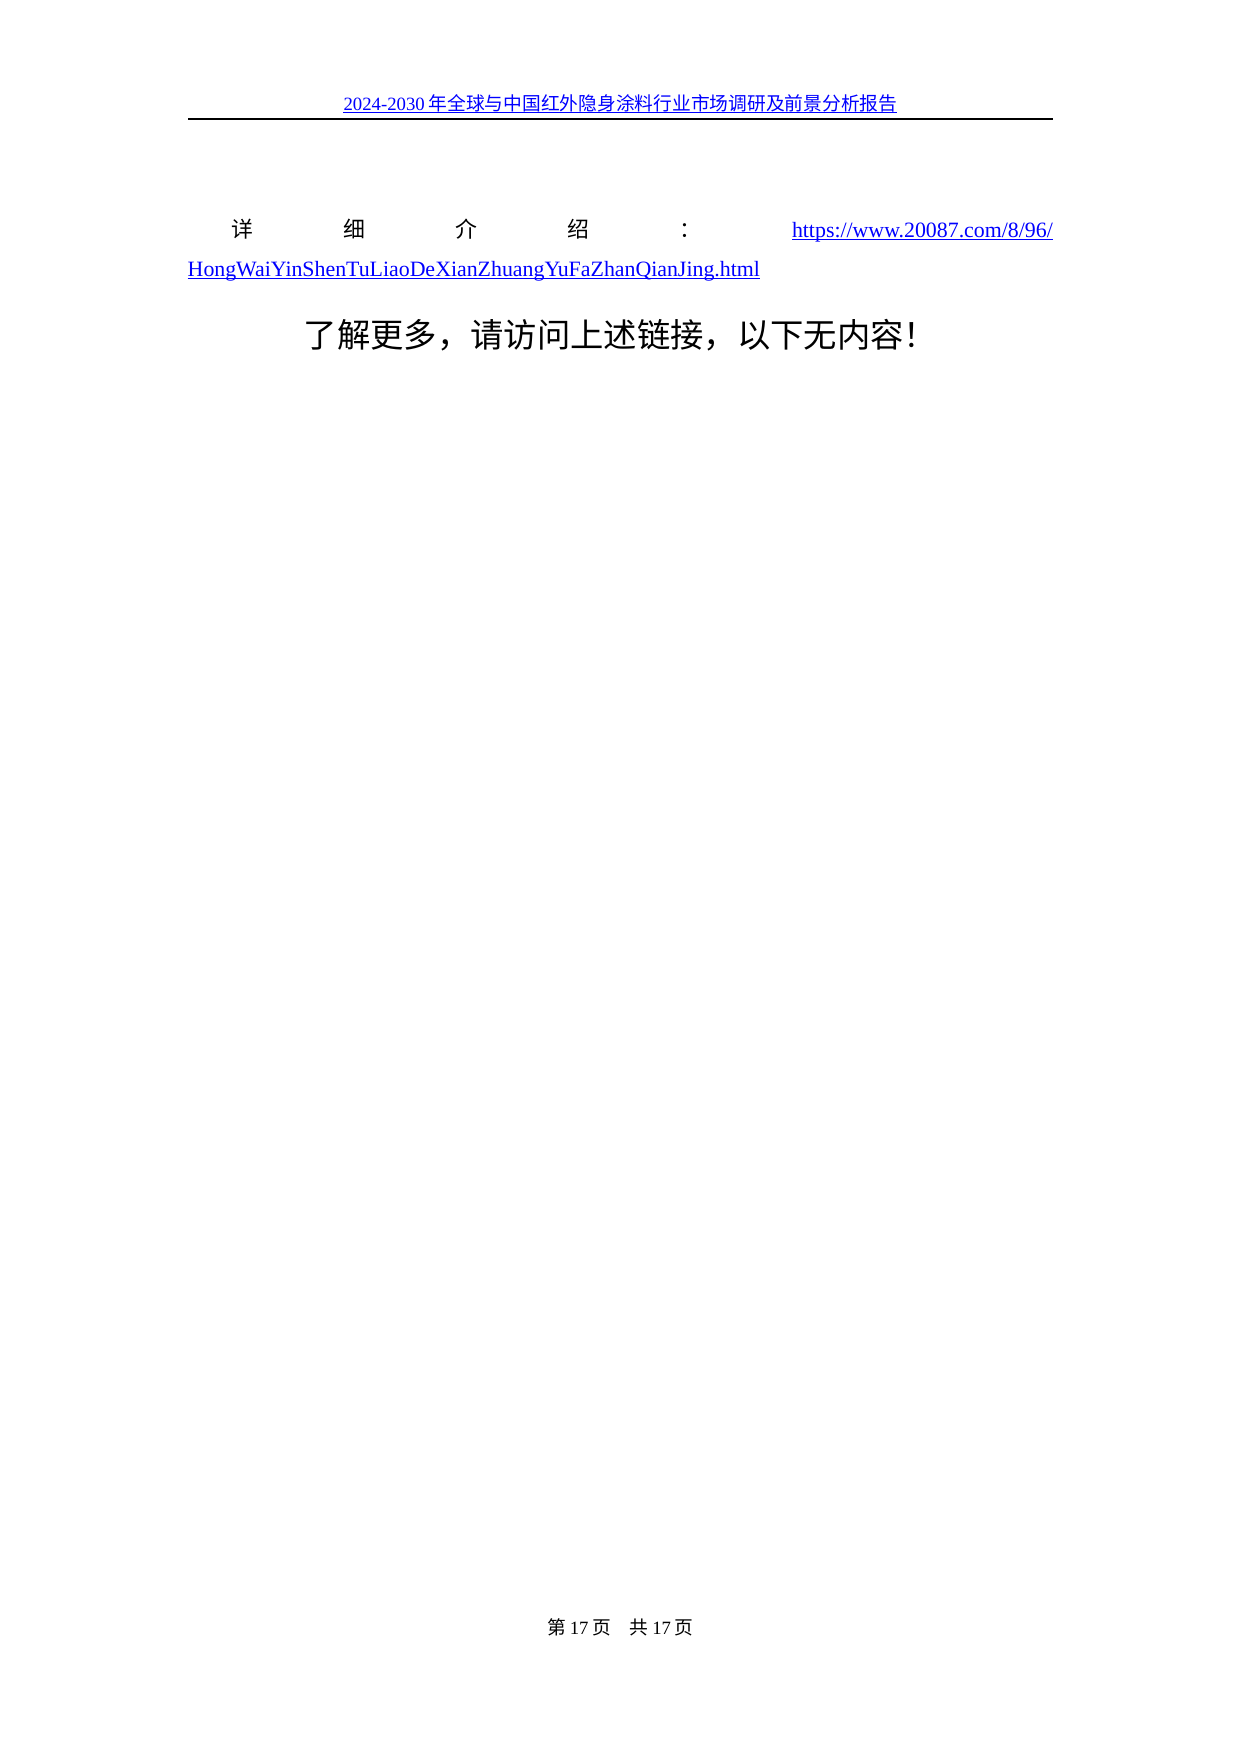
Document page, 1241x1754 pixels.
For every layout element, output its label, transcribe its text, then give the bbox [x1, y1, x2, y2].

title 了解更多，请访问上述链接，以下无内容！ [187, 301, 1053, 366]
text 详细介绍：https://www.20087.com/8/96/HongWaiYinShenTuLiaoDeXianZhuangYuFaZhanQianJing.html [187, 212, 1053, 285]
